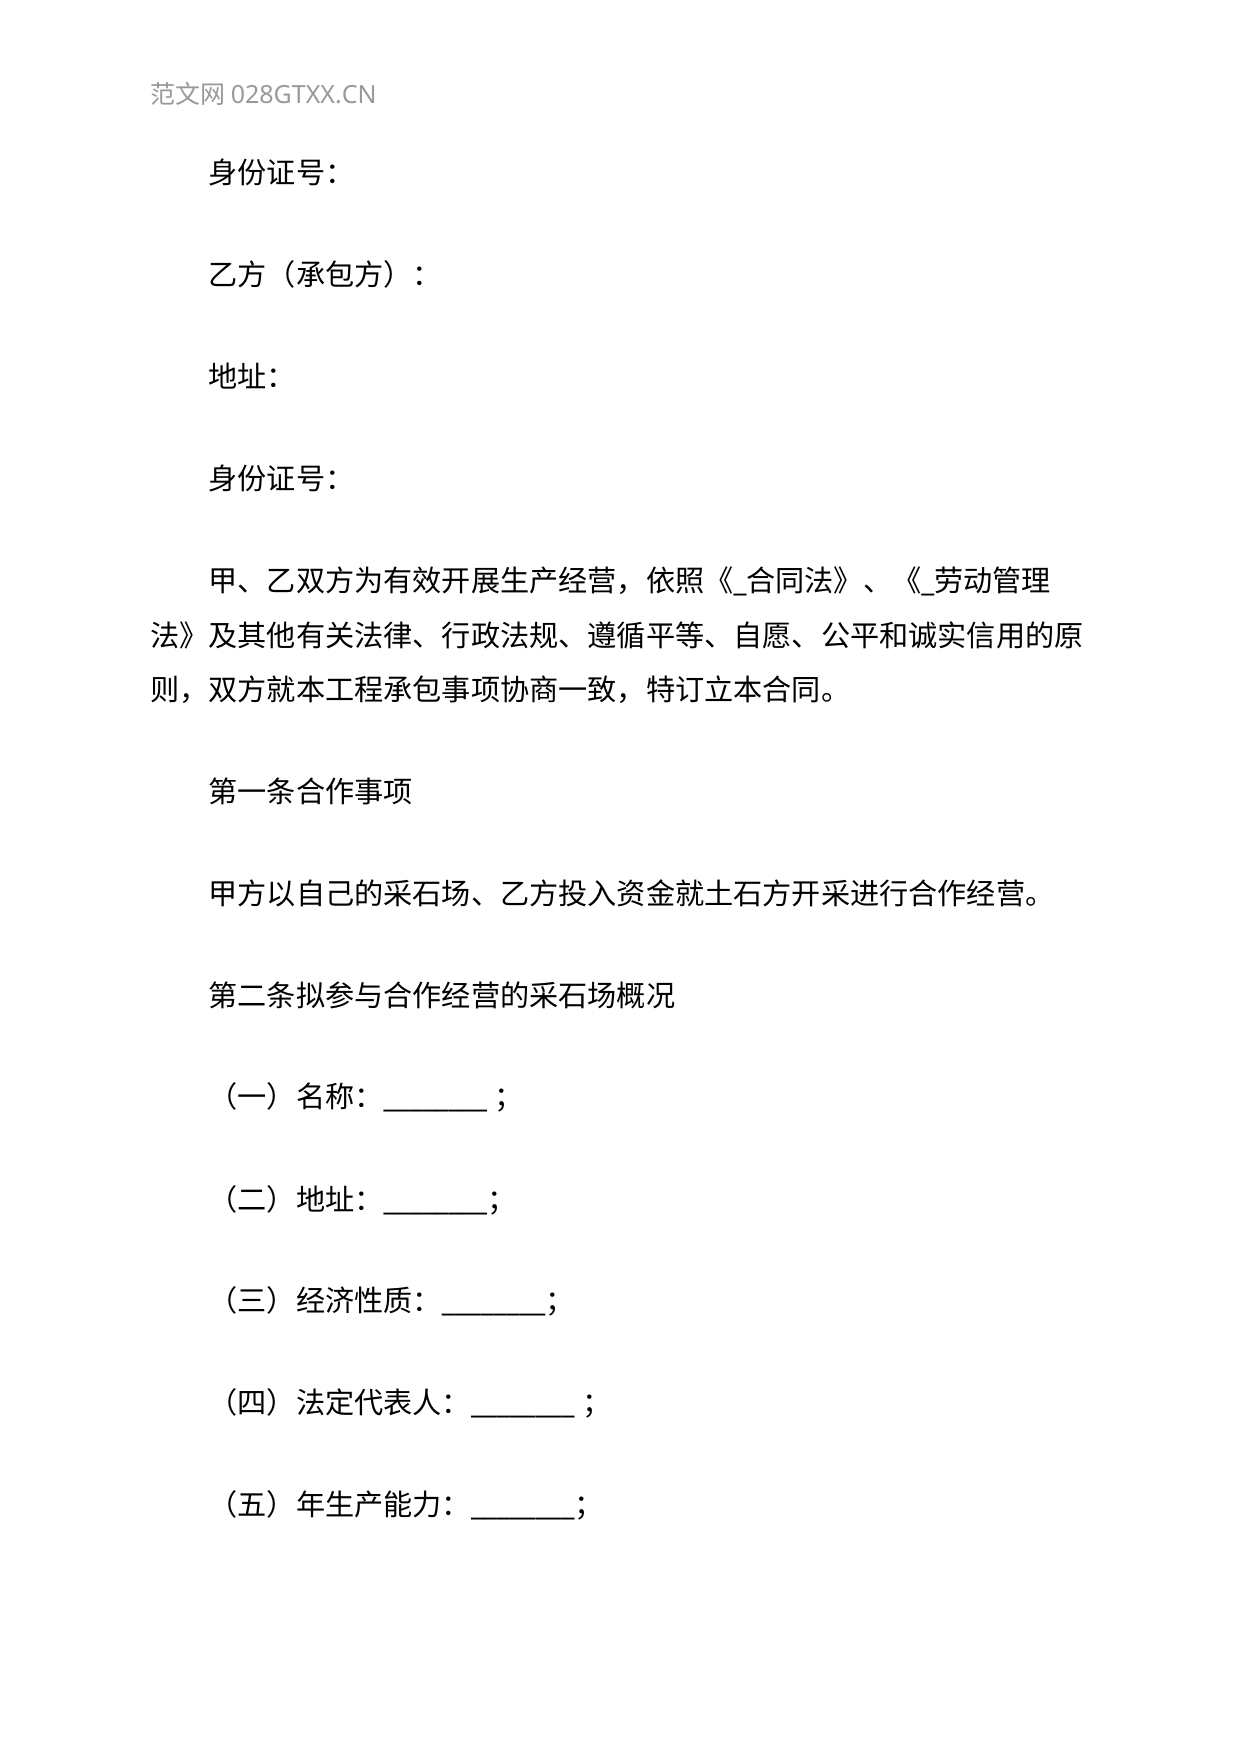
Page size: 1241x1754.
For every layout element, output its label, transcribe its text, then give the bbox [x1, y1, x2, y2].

text 地址： [150, 353, 1090, 396]
text （一）名称：________ ； [150, 1074, 1090, 1116]
text 第一条合作事项 [150, 769, 1090, 811]
text 第二条拟参与合作经营的采石场概况 [150, 972, 1090, 1014]
text 乙方（承包方）： [150, 252, 1090, 294]
text （四）法定代表人：________ ； [150, 1380, 1090, 1422]
text 身份证号： [150, 455, 1090, 498]
text （二）地址：________； [150, 1176, 1090, 1218]
text （五）年生产能力：________； [150, 1482, 1090, 1524]
text （三）经济性质：________； [150, 1278, 1090, 1320]
text 身份证号： [150, 150, 1090, 192]
text 甲方以自己的采石场、乙方投入资金就土石方开采进行合作经营。 [150, 871, 1090, 913]
text 甲、乙双方为有效开展生产经营，依照《_合同法》、《_劳动管理法》及其他有关法律、行政法规、遵循平等、自愿、公平和诚实信用的原则，双方就本工程承包事项协商一致，特订立本合同。 [150, 557, 1090, 709]
